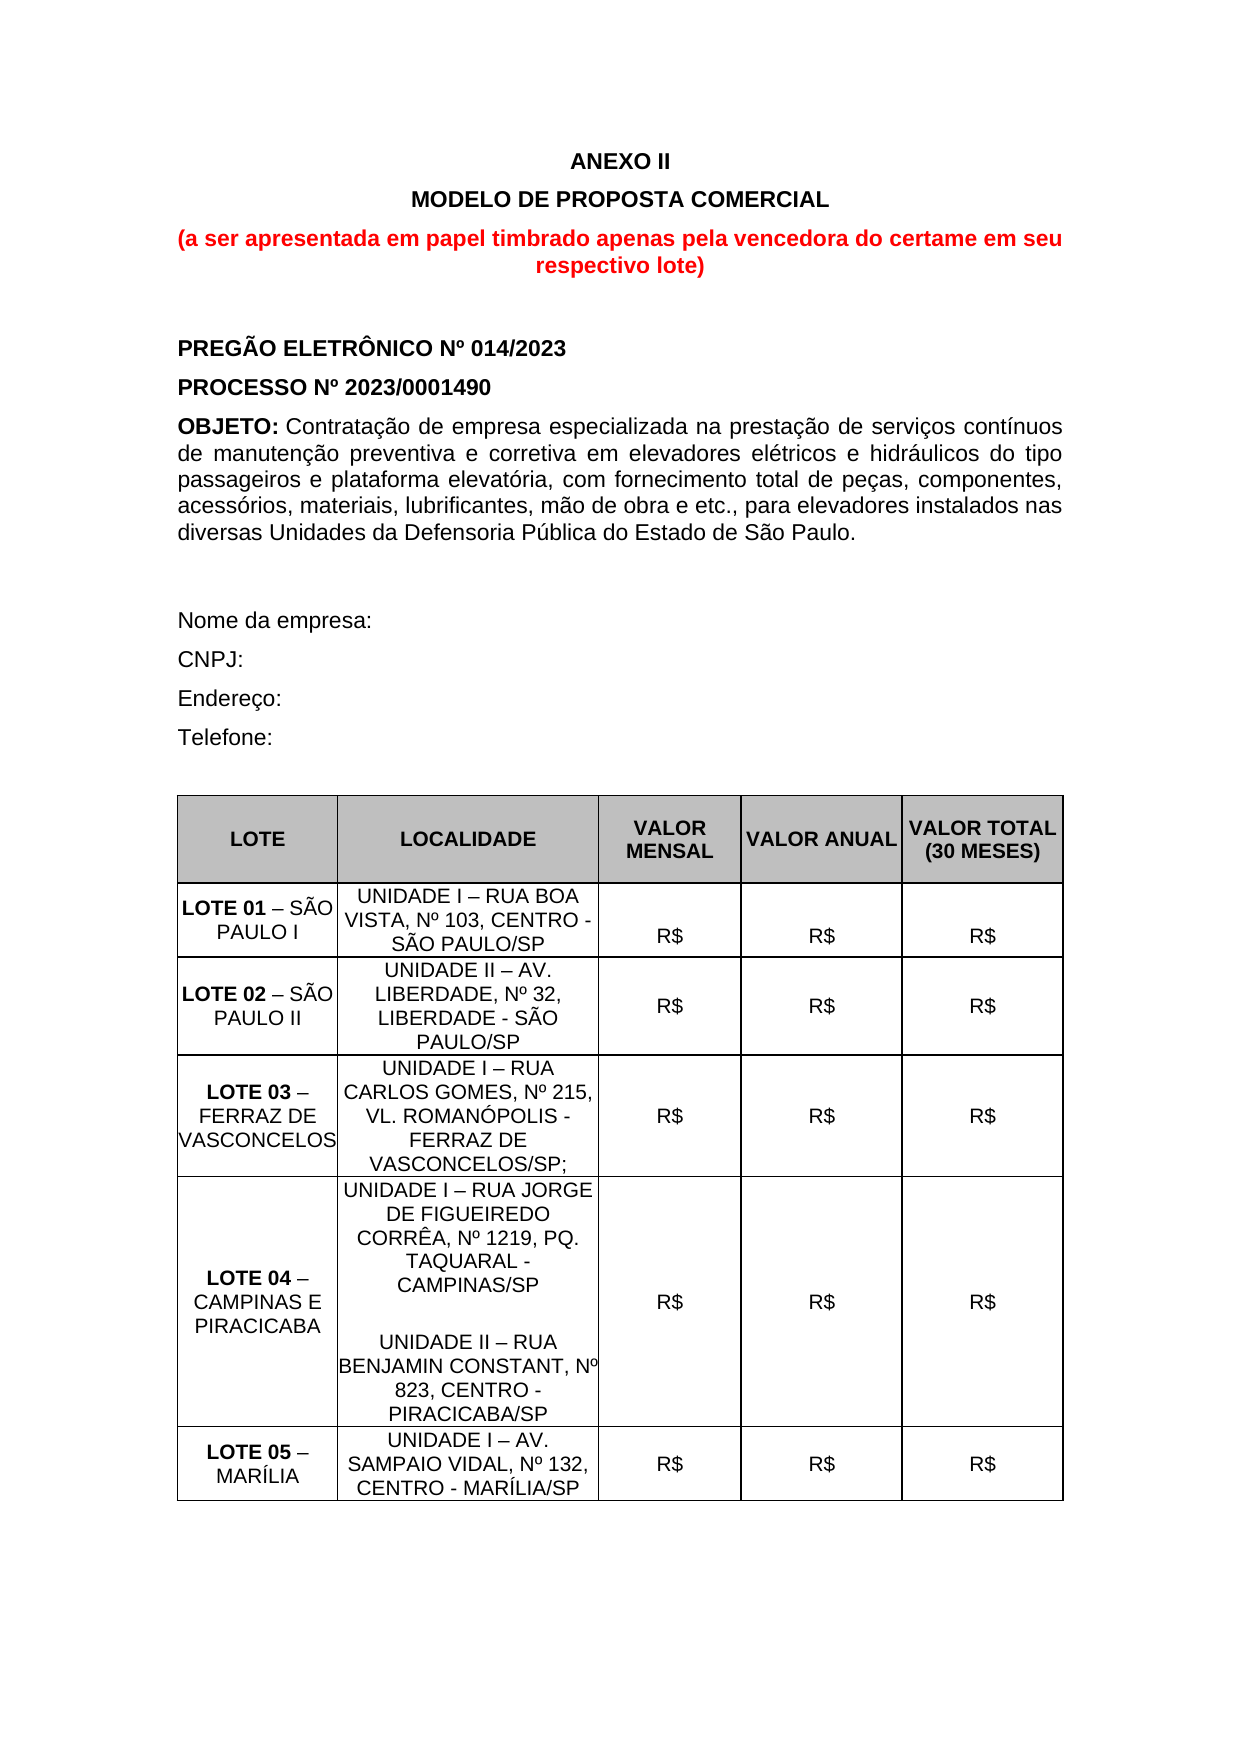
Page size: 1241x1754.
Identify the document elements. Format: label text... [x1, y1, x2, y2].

table_cell R$ [903, 1177, 1062, 1426]
text (a ser apresentada em papel timbrado apenas pela vencedora do certame em seu respectivo lote) [177, 225, 1063, 278]
table_cell R$ [599, 958, 740, 1054]
table_cell R$ [742, 958, 901, 1054]
table_header VALOR MENSAL [599, 796, 740, 882]
text CNPJ: [177, 646, 1063, 672]
table_header VALOR ANUAL [742, 796, 901, 882]
text PREGÃO ELETRÔNICO Nº 014/2023 [177, 335, 1063, 362]
table_cell R$ [599, 1056, 740, 1176]
text MODELO DE PROPOSTA COMERCIAL [177, 186, 1063, 213]
table_cell R$ [742, 1056, 901, 1176]
table_cell UNIDADE I – AV. SAMPAIO VIDAL, Nº 132, CENTRO - MARÍLIA/SP [338, 1427, 598, 1499]
table_cell UNIDADE II – AV. LIBERDADE, Nº 32, LIBERDADE - SÃO PAULO/SP [338, 958, 598, 1054]
table_cell LOTE 05 – MARÍLIA [178, 1427, 337, 1499]
table_cell LOTE 03 – FERRAZ DE VASCONCELOS [178, 1056, 337, 1176]
table_cell R$ [903, 884, 1062, 956]
table_cell R$ [742, 884, 901, 956]
table_cell R$ [599, 1427, 740, 1499]
table_cell UNIDADE I – RUA CARLOS GOMES, Nº 215, VL. ROMANÓPOLIS - FERRAZ DE VASCONCELOS/SP; [338, 1056, 598, 1176]
table_cell R$ [599, 884, 740, 956]
table_cell LOTE 01 – SÃO PAULO I [178, 884, 337, 956]
text OBJETO: Contratação de empresa especializada na prestação de serviços contínuos de manutenção preventiva e corretiva em elevadores elétricos e hidráulicos do tipo passageiros e plataforma elevatória, com fornecimento total de peças, componentes, acessórios, materiais, lubrificantes, mão de obra e etc., para elevadores instalados nas diversas Unidades da Defensoria Pública do Estado de São Paulo. [177, 413, 1063, 545]
table_cell R$ [742, 1177, 901, 1426]
table_header LOTE [178, 796, 337, 882]
text ANEXO II [177, 148, 1063, 174]
table_cell R$ [742, 1427, 901, 1499]
table_header VALOR TOTAL (30 MESES) [903, 796, 1062, 882]
table_cell R$ [903, 1056, 1062, 1176]
table_cell UNIDADE I – RUA JORGE DE FIGUEIREDO CORRÊA, Nº 1219, PQ. TAQUARAL - CAMPINAS/SP UNIDADE II – RUA BENJAMIN CONSTANT, Nº 823, CENTRO - PIRACICABA/SP [338, 1177, 598, 1426]
table_cell LOTE 02 – SÃO PAULO II [178, 958, 337, 1054]
table_cell R$ [903, 1427, 1062, 1499]
text PROCESSO Nº 2023/0001490 [177, 374, 1063, 401]
table_header LOCALIDADE [338, 796, 598, 882]
table_cell R$ [903, 958, 1062, 1054]
table_cell R$ [599, 1177, 740, 1426]
table_cell UNIDADE I – RUA BOA VISTA, Nº 103, CENTRO - SÃO PAULO/SP [338, 884, 598, 956]
text Endereço: [177, 685, 1063, 711]
text Nome da empresa: [177, 607, 1063, 633]
text Telefone: [177, 723, 1063, 750]
table_cell LOTE 04 – CAMPINAS E PIRACICABA [178, 1177, 337, 1426]
